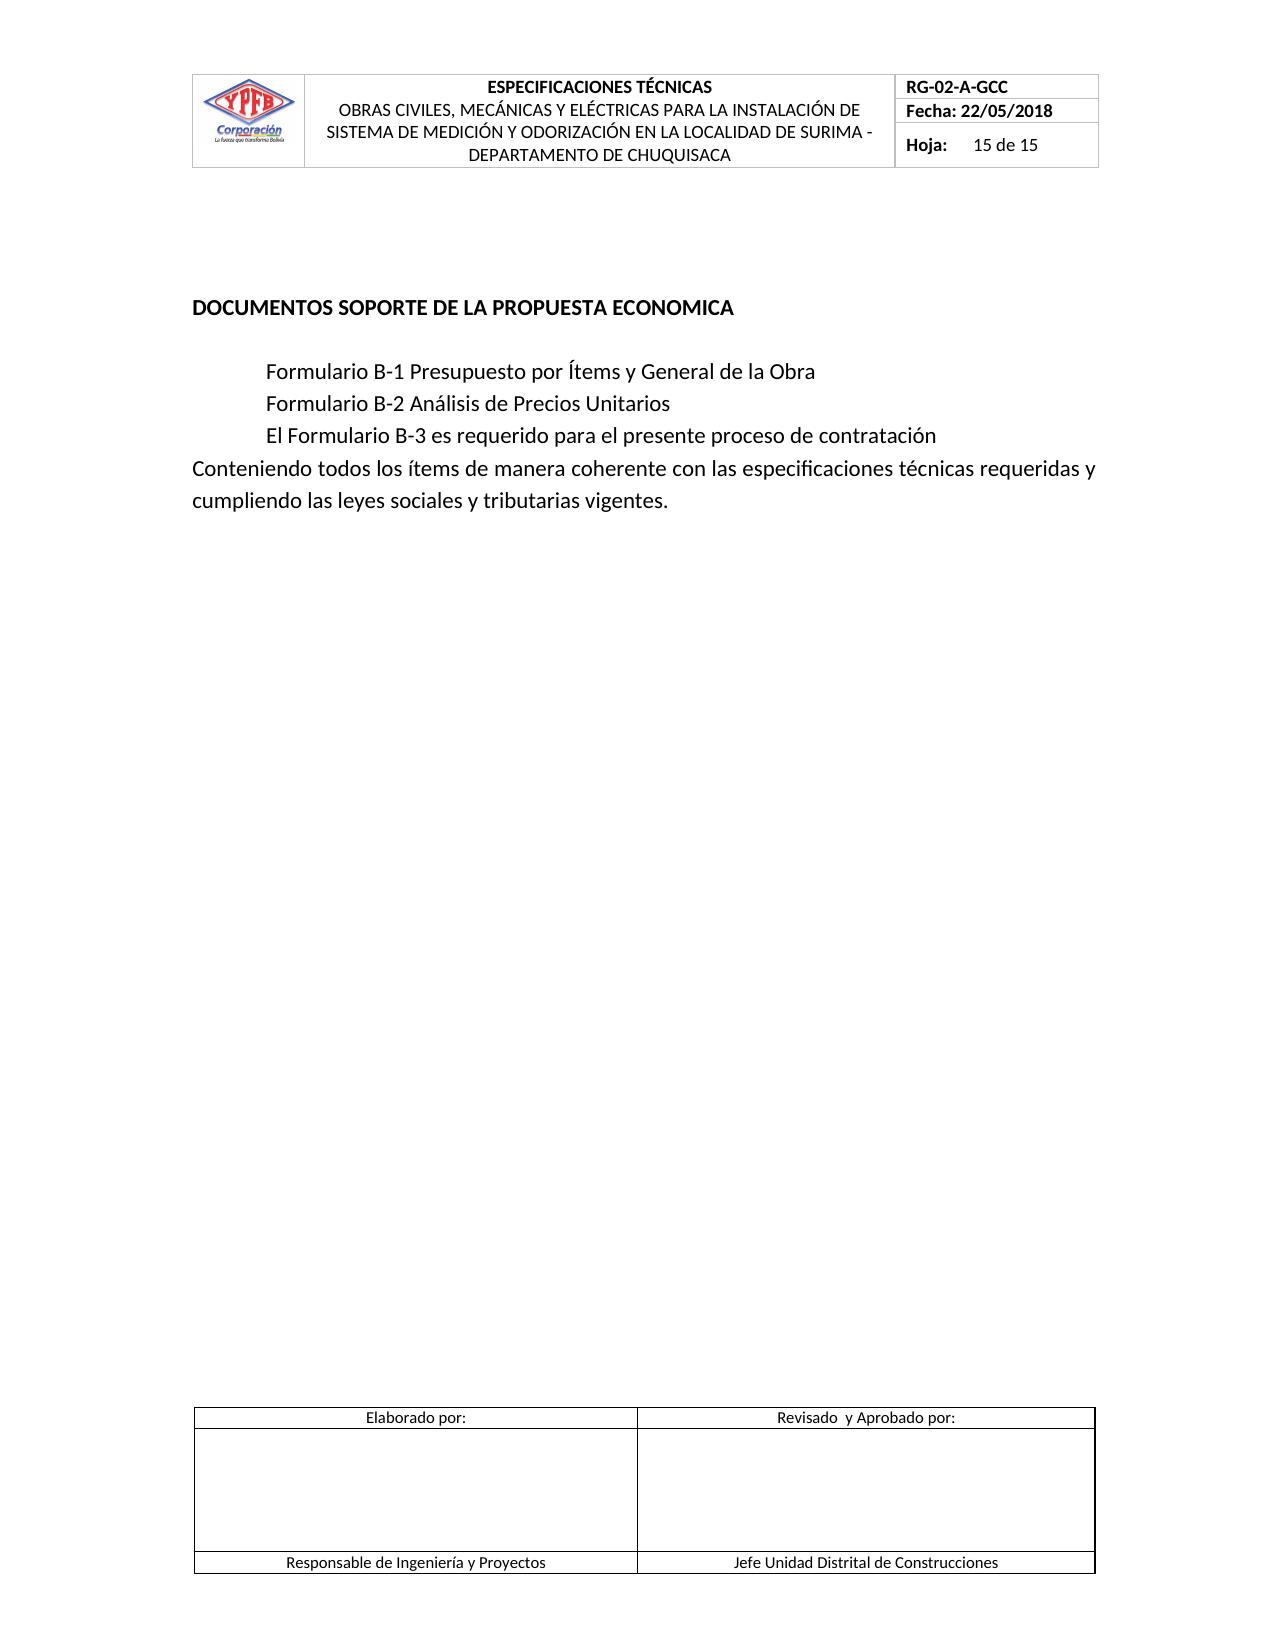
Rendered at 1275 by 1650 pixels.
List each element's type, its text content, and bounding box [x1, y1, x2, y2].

text Formulario B-2 Análisis de Precios Unitarios [192, 389, 1098, 417]
text El Formulario B-3 es requerido para el presente proceso de contratación [192, 422, 1098, 450]
text DOCUMENTOS SOPORTE DE LA PROPUESTA ECONOMICA [192, 293, 1098, 321]
text Formulario B-1 Presupuesto por Ítems y General de la Obra [192, 357, 1098, 385]
picture [198, 76, 299, 144]
text Conteniendo todos los ítems de manera coherente con las especificaciones técnicas requeridas y cumpliendo las leyes sociales y tributarias vigentes. [192, 454, 1098, 514]
